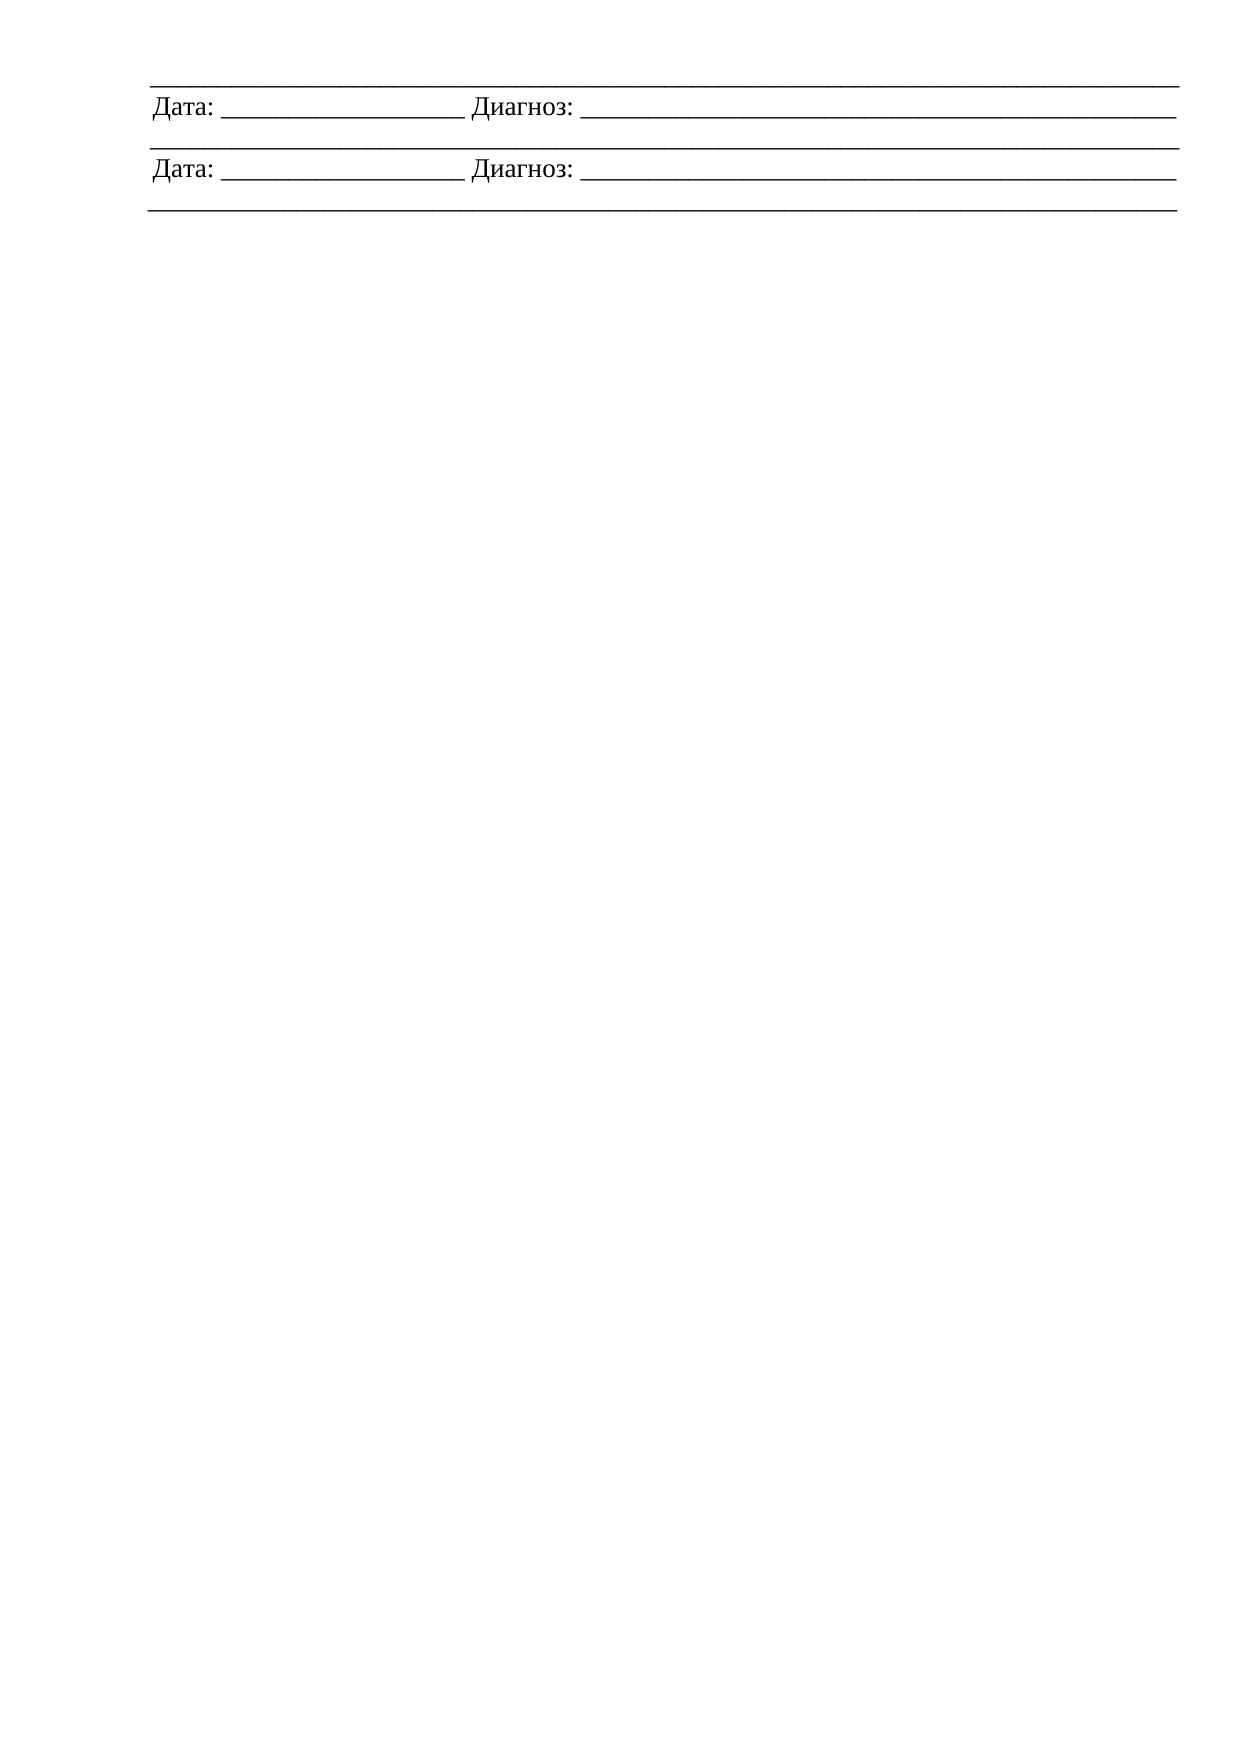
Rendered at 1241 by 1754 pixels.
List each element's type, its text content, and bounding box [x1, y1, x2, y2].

text ____________________________________________________________________________ [0, 184, 1181, 215]
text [0, 152, 1181, 184]
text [0, 90, 1181, 121]
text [0, 59, 1181, 90]
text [0, 121, 1181, 152]
